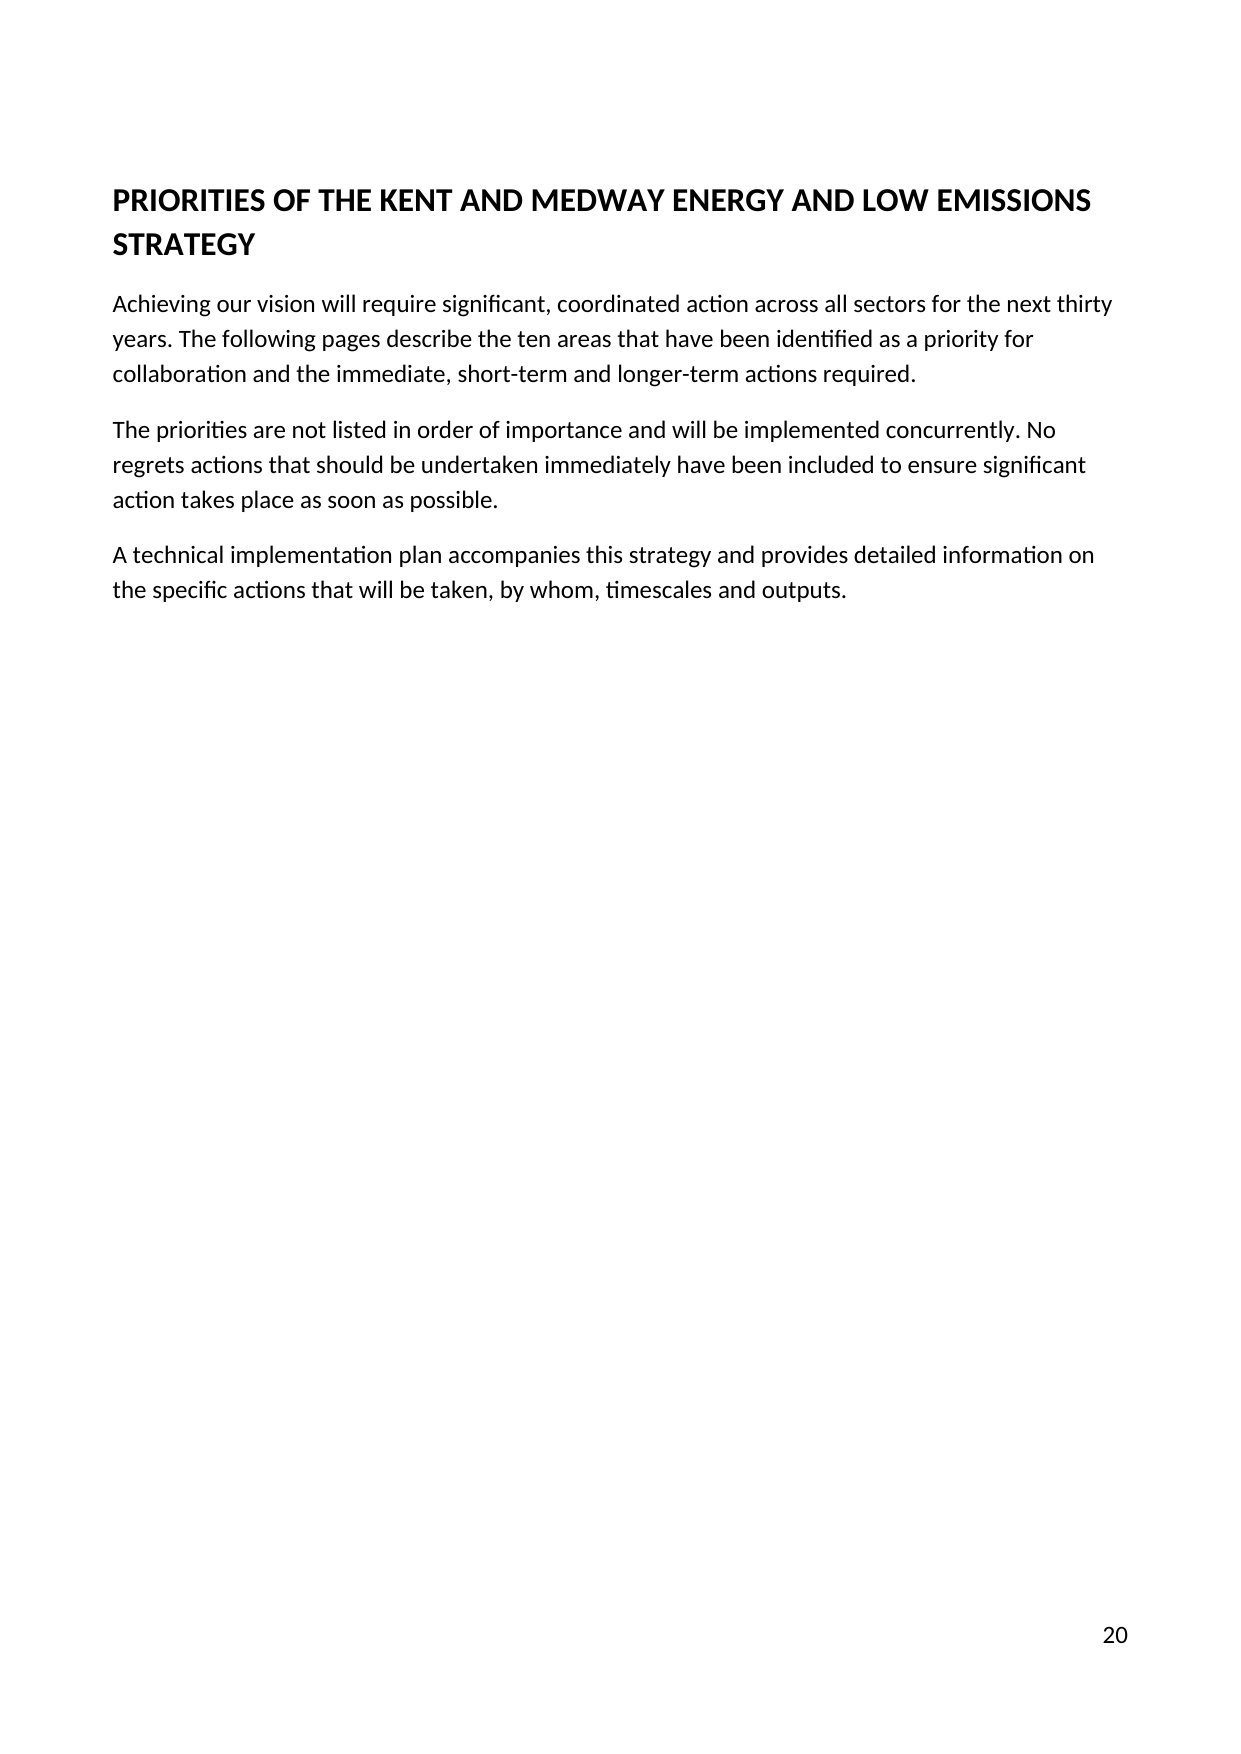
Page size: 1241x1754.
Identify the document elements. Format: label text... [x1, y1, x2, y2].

text Achieving our vision will require significant, coordinated action across all sectors for the next thirty years. The following pages describe the ten areas that have been identified as a priority for collaboration and the immediate, short-term and longer-term actions required. [112, 288, 1128, 388]
text A technical implementation plan accompanies this strategy and provides detailed information on the specific actions that will be taken, by whom, timescales and outputs. [112, 539, 1128, 605]
text The priorities are not listed in order of importance and will be implemented concurrently. No regrets actions that should be undertaken immediately have been included to ensure significant action takes place as soon as possible. [112, 414, 1128, 514]
title PRIORITIES OF THE KENT AND MEDWAY ENERGY AND LOW EMISSIONS STRATEGY [112, 179, 1128, 264]
